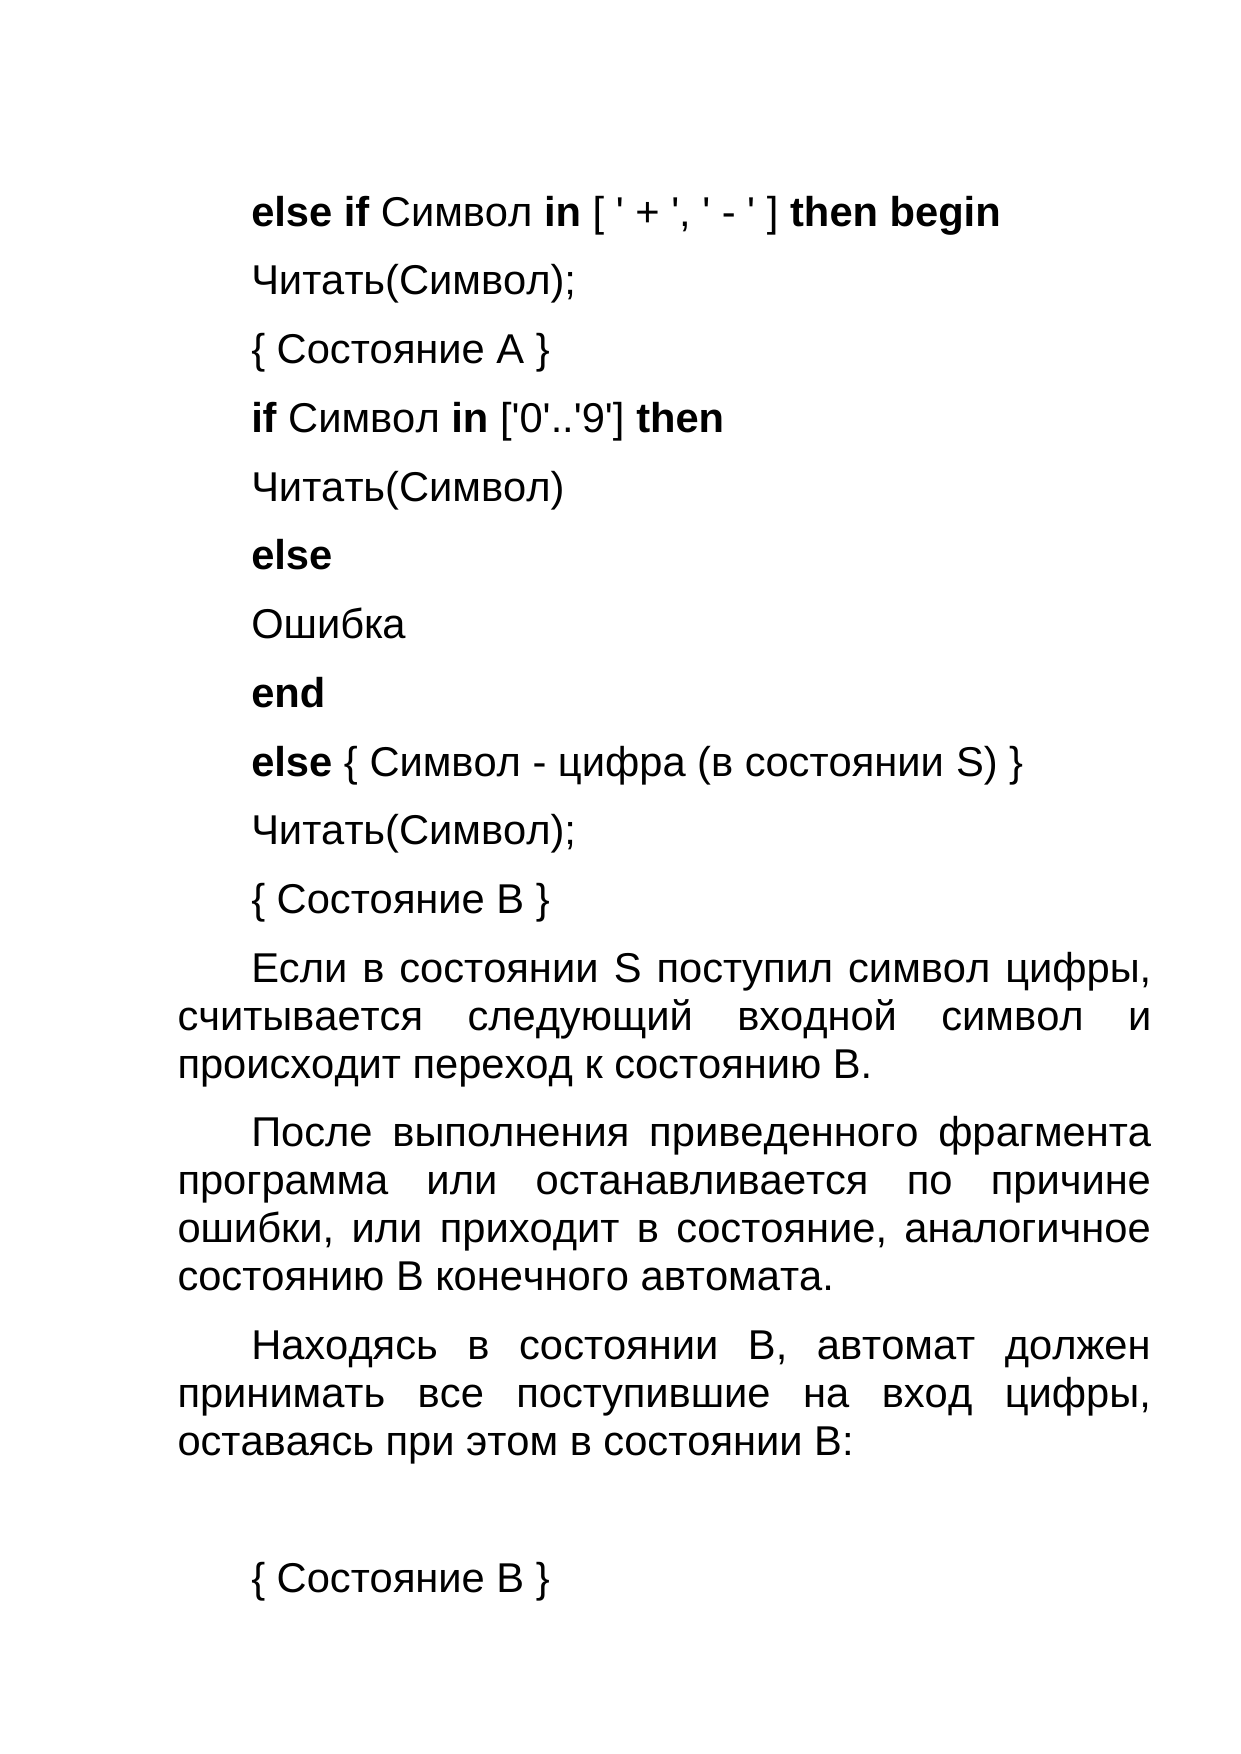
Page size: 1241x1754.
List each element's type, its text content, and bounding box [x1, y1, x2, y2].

text Читать(Символ); [177, 806, 1152, 853]
text else [177, 531, 1152, 578]
text { Состояние В } [177, 874, 1152, 922]
text if Символ in ['0'..'9'] then [177, 393, 1152, 441]
text Ошибка [177, 599, 1152, 647]
text После выполнения приведенного фрагмента программа или останавливается по причине ошибки, или приходит в состояние, аналогичное состоянию В конечного автомата. [177, 1108, 1152, 1299]
text else if Символ in [ ' + ', ' - ' ] then begin [177, 187, 1152, 235]
text else { Символ - цифра (в состоянии S) } [177, 737, 1152, 785]
text { Состояние А } [177, 324, 1152, 372]
text Если в состоянии S поступил символ цифры, считывается следующий входной символ и происходит переход к состоянию В. [177, 943, 1152, 1087]
text Читать(Символ); [177, 256, 1152, 303]
text end [177, 668, 1152, 716]
text { Состояние В } [177, 1553, 1152, 1601]
text Читать(Символ) [177, 462, 1152, 510]
text Находясь в состоянии В, автомат должен принимать все поступившие на вход цифры, оставаясь при этом в состоянии В: [177, 1320, 1152, 1464]
